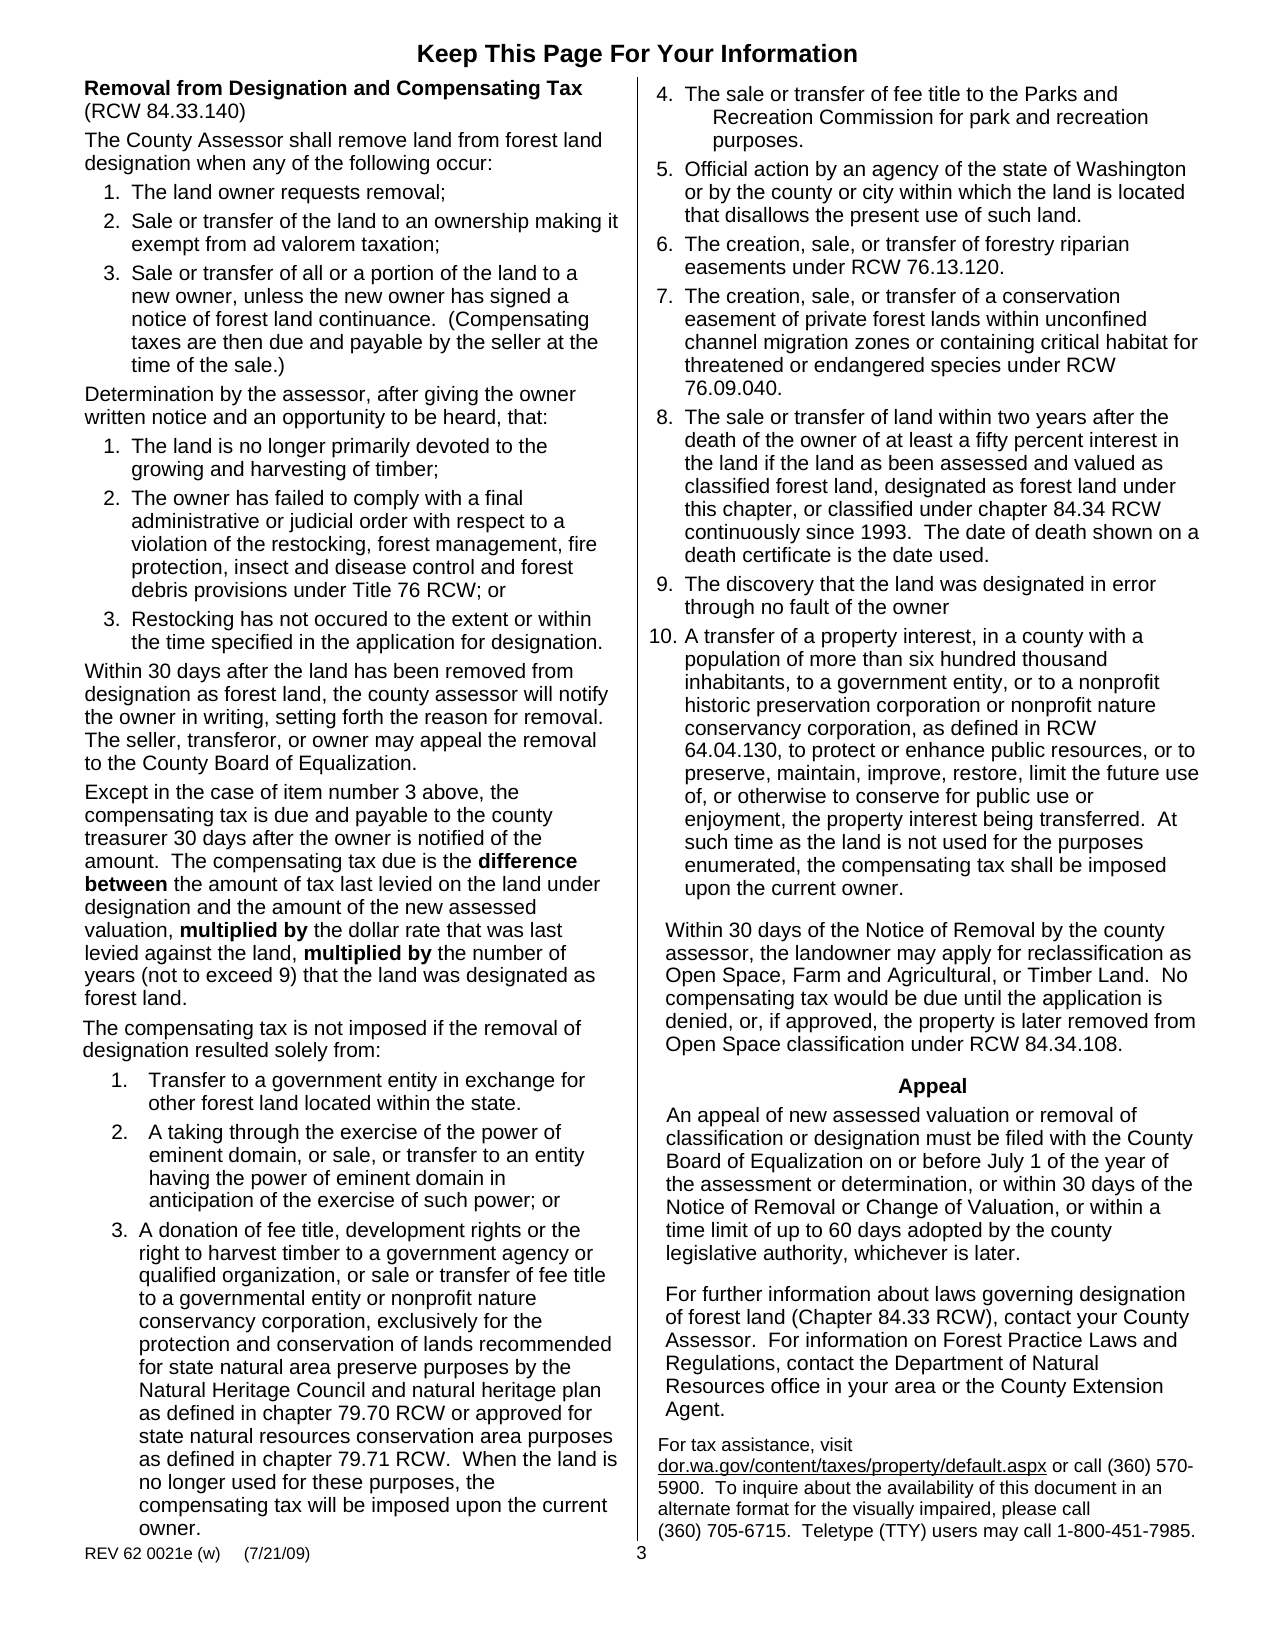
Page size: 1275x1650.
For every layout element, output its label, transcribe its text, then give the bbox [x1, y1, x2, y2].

table_cell REV 62 0021e (w) (7/21/09) 3 [64, 1541, 1211, 1564]
table_header The sale or transfer of fee title to the Parks and Recreation Commission for park and recreation purposes. Official action by an agency of the state of or by the county or city within which the land is located that disows the present use of such land. The creation, sale, or transfer of forestry riparian easements under RCW 76.13.120. The creation, sale, or transfer of a conservation easement of private forest lands within unconfined channel migration zones or containing critical habitat for threatened or endangered species under RCW 76.09.040. The sale or transfer of land within two years after the death of the owner of at least a fifty percent interest in the land if the land as been assessed and valued as classified forest land, designated as forest land under this chapter, or classified under chapter 84.34 RCW continuously since 1993. The date of death shown on a death certificate is the date used. The discovery that the land was designated in error through no fault of the owner A transfer of a property interest, in a county with a population of more than six hundred thousand inhabitants, to a government entity, or to a nonprofit historic preservation corporation or nonprofit nature conservancy corporation, as defined in RCW 64.04.130, to protect or enhance public resources, or to preserve, maintain, improve, restore, limit the future use of, or otherwise to conserve for public use or enjoyment, the property interest being transferred. At such time as the land is not used for the purposes enumerated, the compensating tax sh be imposed upon the current owner. Within 30 days of the Notice of Removal by the county assessor, the landowner may apply for reclassification as Open Space, Farm and Agricultural, or . No compensating tax would be due until the application is denied, or, if approved, the property is later removed from Open Space classification under RCW 84.34.108. Appeal An appeal of new assessed valuation or removal of classification or designation must be filed with the County Board of Equalization on or before July 1 of the year of the assessment or determination, or within 30 days of the Notice of Removal or Change of Valuation, or within a time limit of up to 60 days adopted by the county legislative authority, whichever is later. For further information about laws governing designation of forest land (Chapter 84.33 RCW), contact your . For information on Forest Practice Laws and Regulations, contact the Department of Natural Resources office in your area or the County Extension Agent. For tax assistance, visit dor.wa.gov/content/taxes/property/default.aspx or c (360) 570-5900. To inquire about the availability of this document in an alternate format for the visuy impaired, please c (360) 705-6715. Teletype (TTY) users may c 1-800-451-7985. [638, 77, 1211, 1541]
table_header Removal from Designation and Compensating Tax (RCW 84.33.140) The sh remove land from forest land designation when any of the following occur: 1. The land owner requests removal; 2. or transfer of the land to an ownership making it exempt from ad valorem taxation; 3. or transfer of all or a portion of the land to a new owner, unless the new owner has signed a notice of forest land continuance. (Compensating taxes are then due and payable by the seller at the time of the sale.) Determination by the assessor, after giving the owner written notice and an opportunity to be heard, that: 1. The land is no longer primarily devoted to the growing and harvesting of timber; 2. The owner has failed to comply with a final administrative or judicial order with respect to a violation of the restocking, forest management, fire protection, insect and disease control and forest debris provisions under Title 76 RCW; or 3. Restocking has not occured to the extent or within the time specified in the application for designation. Within 30 days after the land has been removed from designation as forest land, the county assessor will notify the owner in writing, setting forth the reason for removal. The seller, transferor, or owner may appeal the removal to the of Equalization. Except in the case of item number 3 above, the compensating tax is due and payable to the county treasurer 30 days after the owner is notified of the amount. The compensating tax due is the difference between the amount of tax last levied on the land under designation and the amount of the new assessed valuation, multiplied by the dollar rate that was last levied against the land, multiplied by the number of years (not to exceed 9) that the land was designated as forest land. The compensating tax is not imposed if the removal of designation resulted solely from: Transfer to a government entity in exchange for other forest land located within the state. A taking through the exercise of the power of eminent domain, or sale, or transfer to an entity having the power of eminent domain in anticipation of the exercise of such power; or 3. A donation of fee title, development rights or the right to harvest timber to a government agency or qualified organization, or sale or transfer of fee title to a governmental entity or nonprofit nature conservancy corporation, exclusively for the protection and conservation of lands recommended for state natural area preserve purposes by the Natural Heritage Council and natural heritage plan as defined in chapter 79.70 RCW or approved for state natural resources conservation area purposes as defined in chapter 79.71 RCW. When the land is no longer used for these purposes, the compensating tax will be imposed upon the current owner. [64, 77, 637, 1541]
subtitle Keep This Page For Your Information [75, 37, 1200, 69]
